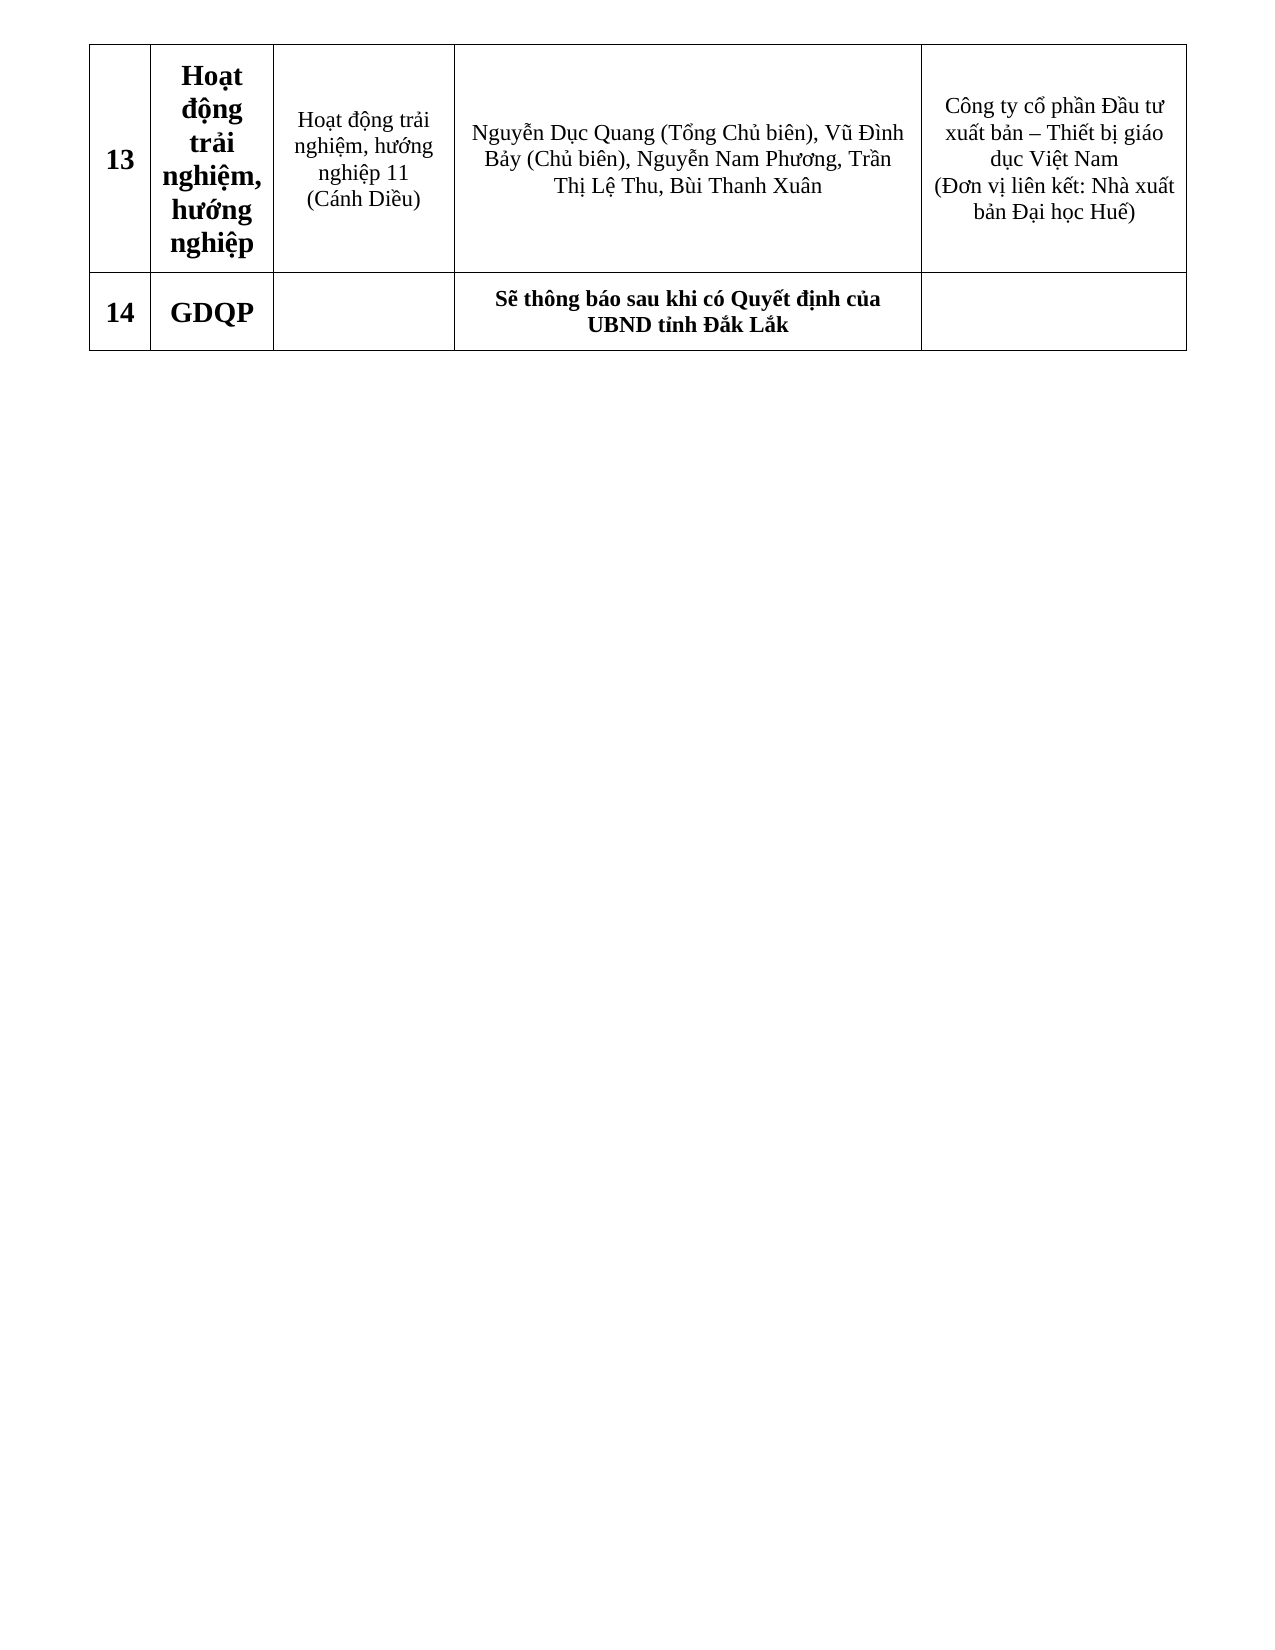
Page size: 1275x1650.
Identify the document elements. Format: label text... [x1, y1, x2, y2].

table_cell Sẽ thông báo sau khi có Quyết định của UBND tỉnh Đắk Lắk [455, 273, 921, 350]
table_cell 13 [90, 45, 150, 272]
table_cell [274, 273, 454, 350]
table_cell Hoạt động trải nghiệm, hướng nghiệp [151, 45, 273, 272]
table_cell Nguyễn Dục Quang (Tổng Chủ biên), Vũ Đình Bảy (Chủ biên), Nguyễn Nam Phương, Trần Thị Lệ Thu, Bùi Thanh Xuân [455, 45, 921, 272]
table_cell Hoạt động trải nghiệm, hướng nghiệp 11 (Cánh Diều) [274, 45, 454, 272]
table_cell GDQP [151, 273, 273, 350]
table_cell Công ty cổ phần Đầu tư xuất bản – Thiết bị giáo dục Việt Nam (Đơn vị liên kết: Nhà xuất bản Đại học Huế) [922, 45, 1186, 272]
table_cell 14 [90, 273, 150, 350]
table_cell [922, 273, 1186, 350]
